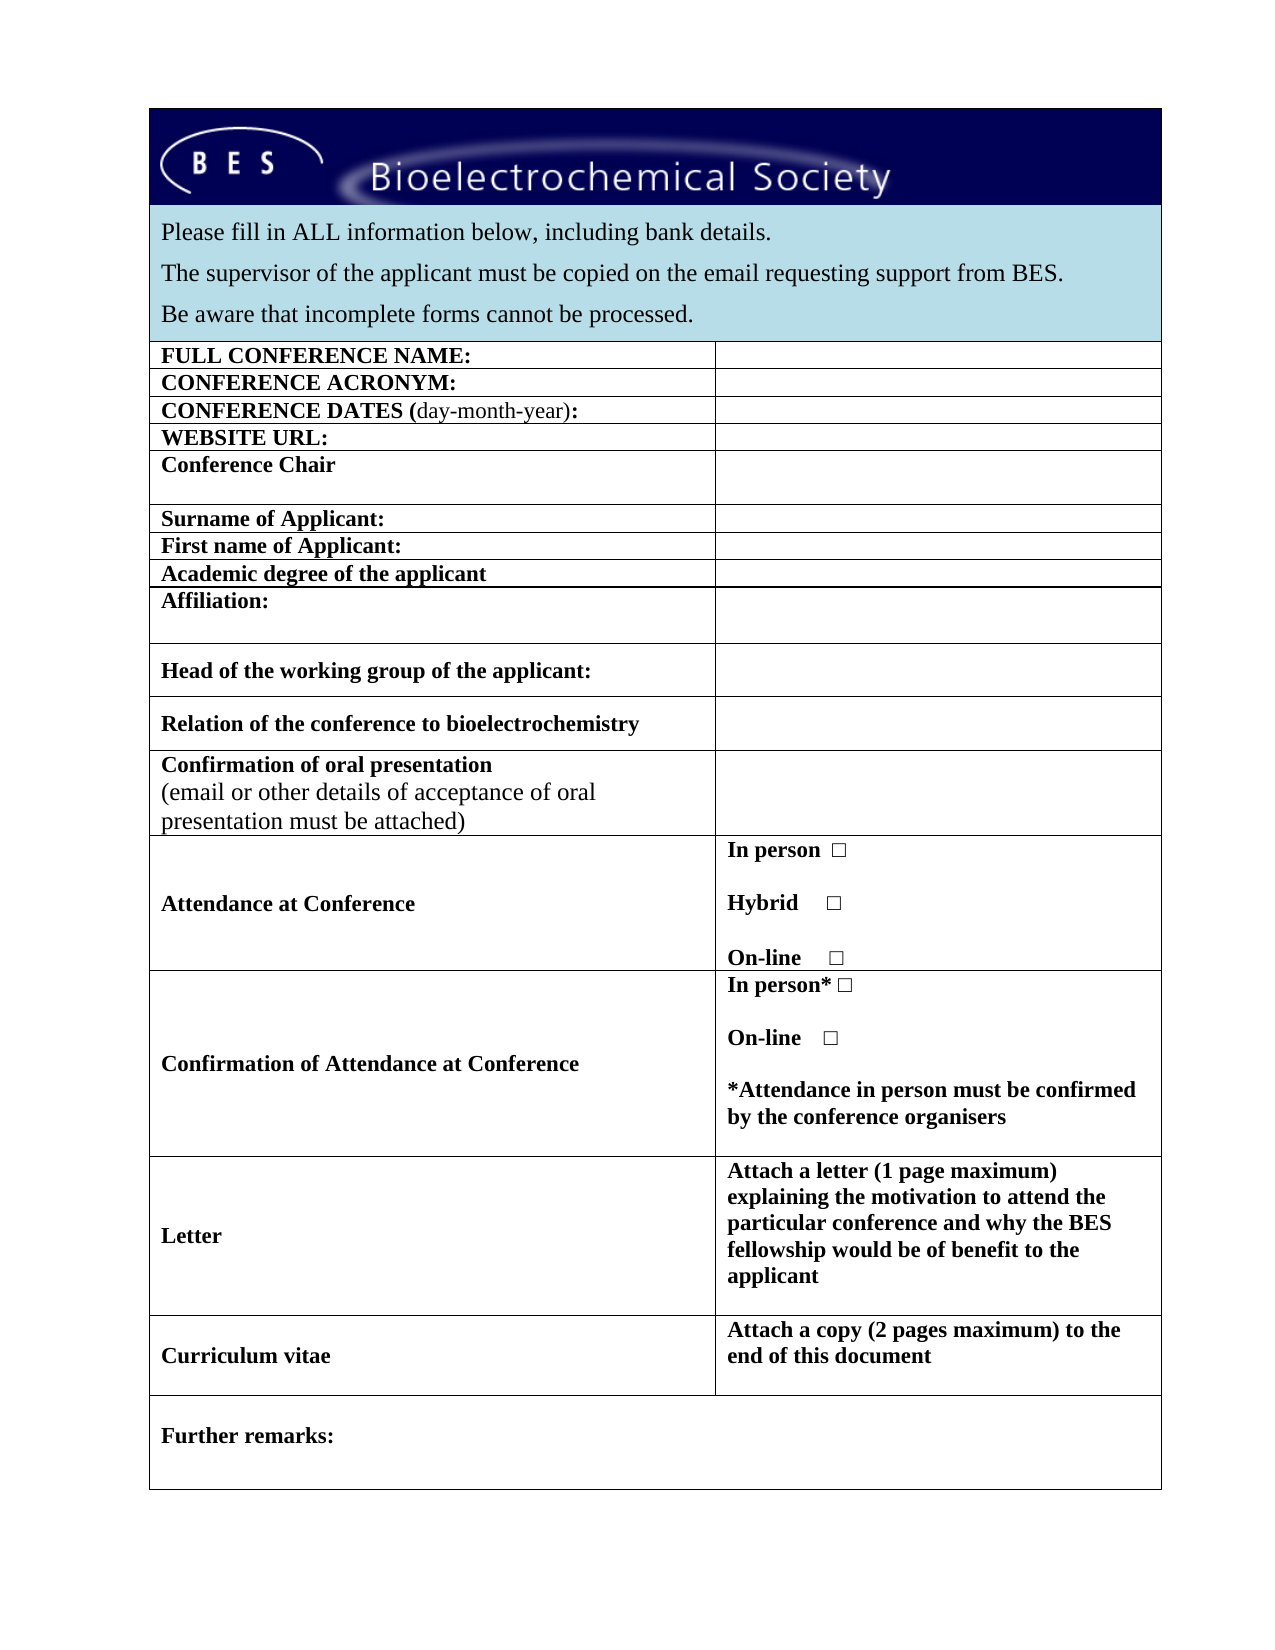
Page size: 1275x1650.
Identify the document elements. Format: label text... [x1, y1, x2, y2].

table_cell Academic degree of the applicant [150, 560, 715, 586]
table_cell In person* □ On-line □ *Attendance in person must be confirmed by the conference organisers [716, 971, 1161, 1156]
table_cell Curriculum vitae [150, 1316, 715, 1395]
table_cell [716, 451, 1161, 504]
table_cell Confirmation of oral presentation (email or other details of acceptance of oral presentation must be attached) [150, 751, 715, 835]
table_cell Head of the working group of the applicant: [150, 644, 715, 696]
table_cell Attach a copy (2 pages maximum) to the end of this document [716, 1316, 1161, 1395]
table_cell WEBSITE URL: [150, 424, 715, 450]
table_cell [716, 342, 1161, 368]
table_cell CONFERENCE DATES (day-month-year): [150, 397, 715, 423]
table_cell FULL CONFERENCE NAME: [150, 342, 715, 368]
table_header Please fill in ALL information below, including bank details. The supervisor of the applicant must be copied on the email requesting support from BES. Be aware that incomplete forms cannot be processed. [150, 205, 1161, 341]
table_cell Further remarks: [150, 1396, 1161, 1489]
table_cell [716, 533, 1161, 559]
table_cell [716, 505, 1161, 532]
table_cell Attendance at Conference [150, 836, 715, 970]
table_cell Surname of Applicant: [150, 505, 715, 532]
table_cell First name of Applicant: [150, 533, 715, 559]
table_cell [716, 751, 1161, 835]
table_cell In person □ Hybrid □ On-line □ [716, 836, 1161, 970]
table_cell Confirmation of Attendance at Conference [150, 971, 715, 1156]
table_cell [716, 369, 1161, 396]
table_cell [716, 560, 1161, 586]
table_cell CONFERENCE ACRONYM: [150, 369, 715, 396]
table_cell [716, 424, 1161, 450]
table_cell Letter [150, 1157, 715, 1315]
table_cell Attach a letter (1 page maximum) explaining the motivation to attend the particular conference and why the BES fellowship would be of benefit to the applicant [716, 1157, 1161, 1315]
table_cell [716, 588, 1161, 642]
table_cell Relation of the conference to bioelectrochemistry [150, 697, 715, 750]
table_cell Conference Chair [150, 451, 715, 504]
table_cell [716, 397, 1161, 423]
table_cell [716, 697, 1161, 750]
table_cell Affiliation: [150, 588, 715, 642]
table_cell [716, 644, 1161, 696]
